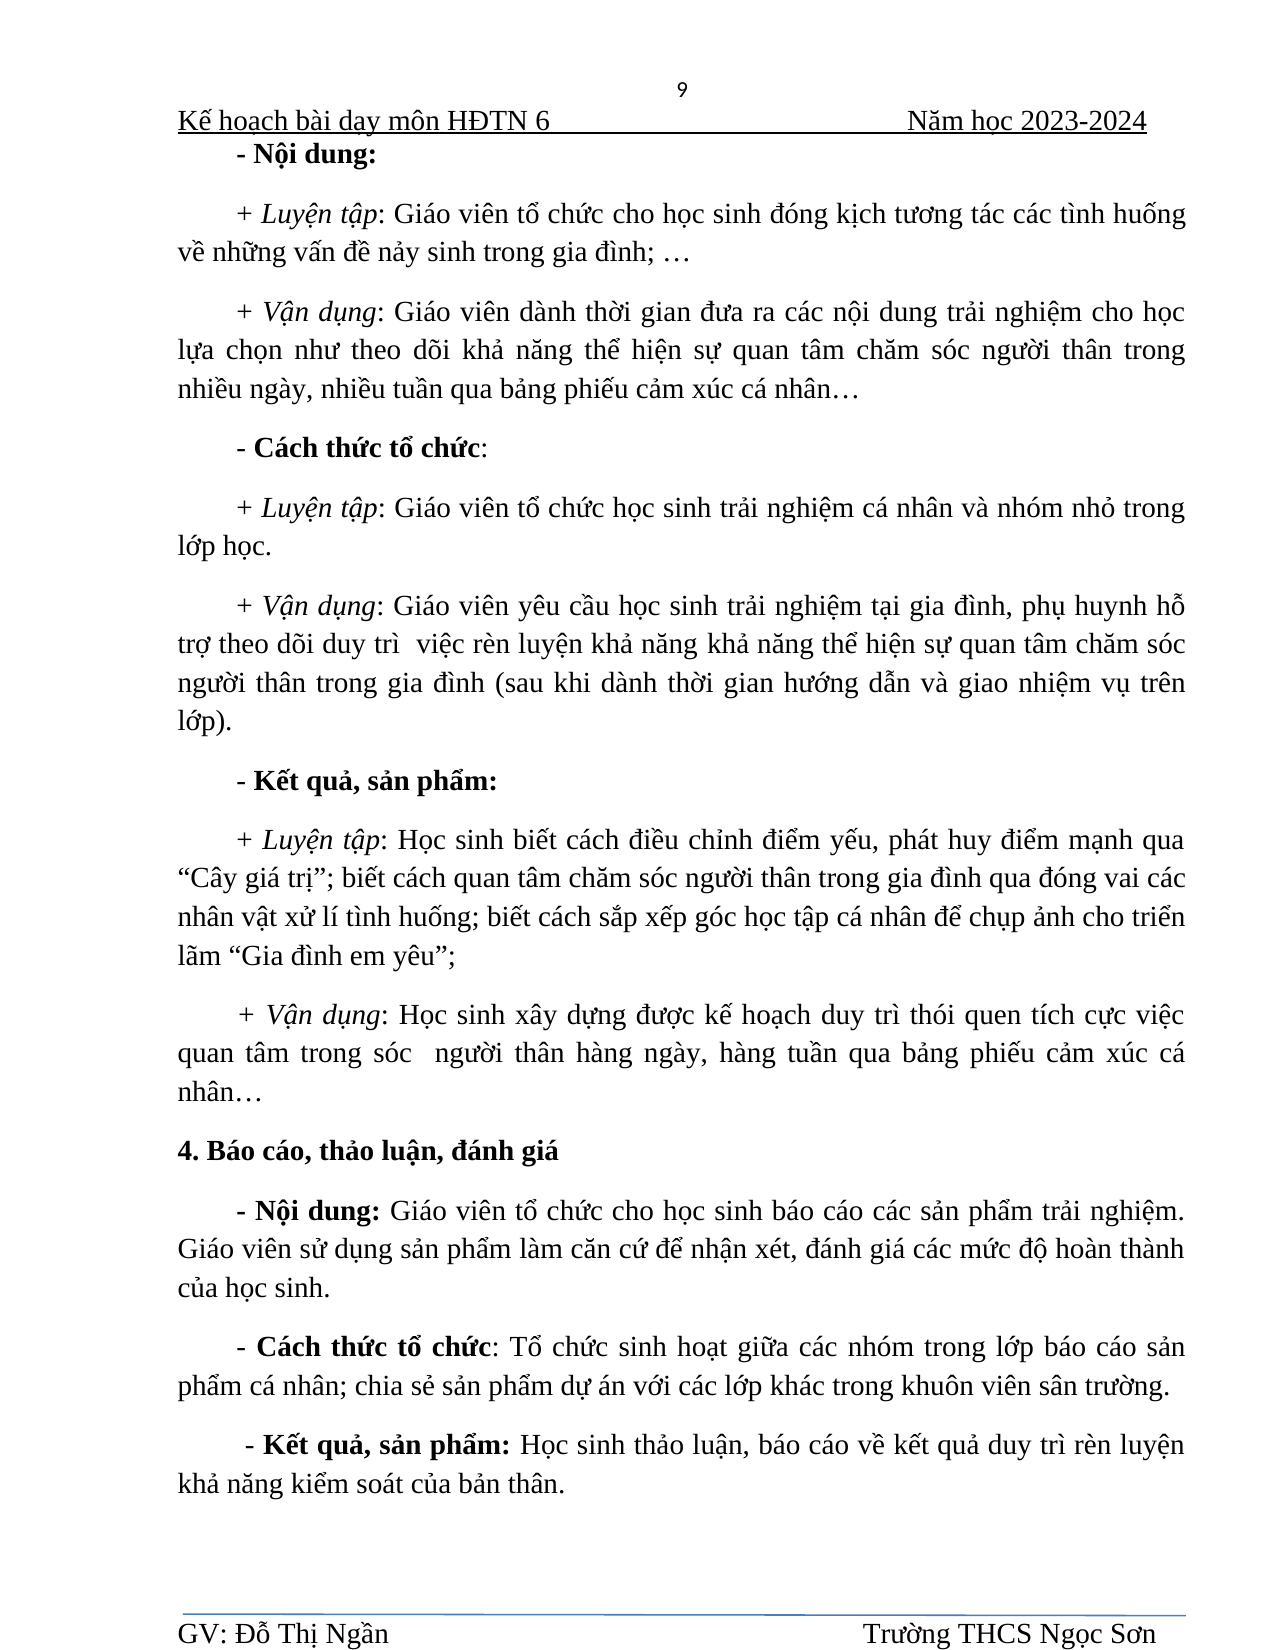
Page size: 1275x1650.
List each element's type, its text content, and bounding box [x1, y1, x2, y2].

text - Cách thức tổ chức: [177, 430, 1186, 464]
text + Luyện tập: Giáo viên tổ chức học sinh trải nghiệm cá nhân và nhóm nhỏ trong lớp học. [177, 490, 1186, 562]
text - Nội dung: Giáo viên tổ chức cho học sinh báo cáo các sản phẩm trải nghiệm. Giáo viên sử dụng sản phẩm làm căn cứ để nhận xét, đánh giá các mức độ hoàn thành của học sinh. [177, 1193, 1186, 1303]
text - Kết quả, sản phẩm: [177, 763, 1186, 796]
text + Vận dụng: Học sinh xây dựng được kế hoạch duy trì thói quen tích cực việc quan tâm trong sóc người thân hàng ngày, hàng tuần qua bảng phiếu cảm xúc cá nhân… [177, 997, 1186, 1108]
text 4. Báo cáo, thảo luận, đánh giá [177, 1133, 1186, 1167]
text + Luyện tập: Học sinh biết cách điều chỉnh điểm yếu, phát huy điểm mạnh qua “Cây giá trị”; biết cách quan tâm chăm sóc người thân trong gia đình qua đóng vai các nhân vật xử lí tình huống; biết cách sắp xếp góc học tập cá nhân để chụp ảnh cho triển lãm “Gia đình em yêu”; [177, 822, 1186, 971]
text - Kết quả, sản phẩm: Học sinh thảo luận, báo cáo về kết quả duy trì rèn luyện khả năng kiểm soát của bản thân. [177, 1427, 1186, 1499]
text + Vận dụng: Giáo viên yêu cầu học sinh trải nghiệm tại gia đình, phụ huynh hỗ trợ theo dõi duy trì việc rèn luyện khả năng khả năng thể hiện sự quan tâm chăm sóc người thân trong gia đình (sau khi dành thời gian hướng dẫn và giao nhiệm vụ trên lớp). [177, 588, 1186, 737]
text - Nội dung: [177, 137, 1186, 170]
text - Cách thức tổ chức: Tổ chức sinh hoạt giữa các nhóm trong lớp báo cáo sản phẩm cá nhân; chia sẻ sản phẩm dự án với các lớp khác trong khuôn viên sân trường. [177, 1329, 1186, 1401]
text + Vận dụng: Giáo viên dành thời gian đưa ra các nội dung trải nghiệm cho học lựa chọn như theo dõi khả năng thể hiện sự quan tâm chăm sóc người thân trong nhiều ngày, nhiều tuần qua bảng phiếu cảm xúc cá nhân… [177, 294, 1186, 404]
text + Luyện tập: Giáo viên tổ chức cho học sinh đóng kịch tương tác các tình huống về những vấn đề nảy sinh trong gia đình; … [177, 196, 1186, 268]
